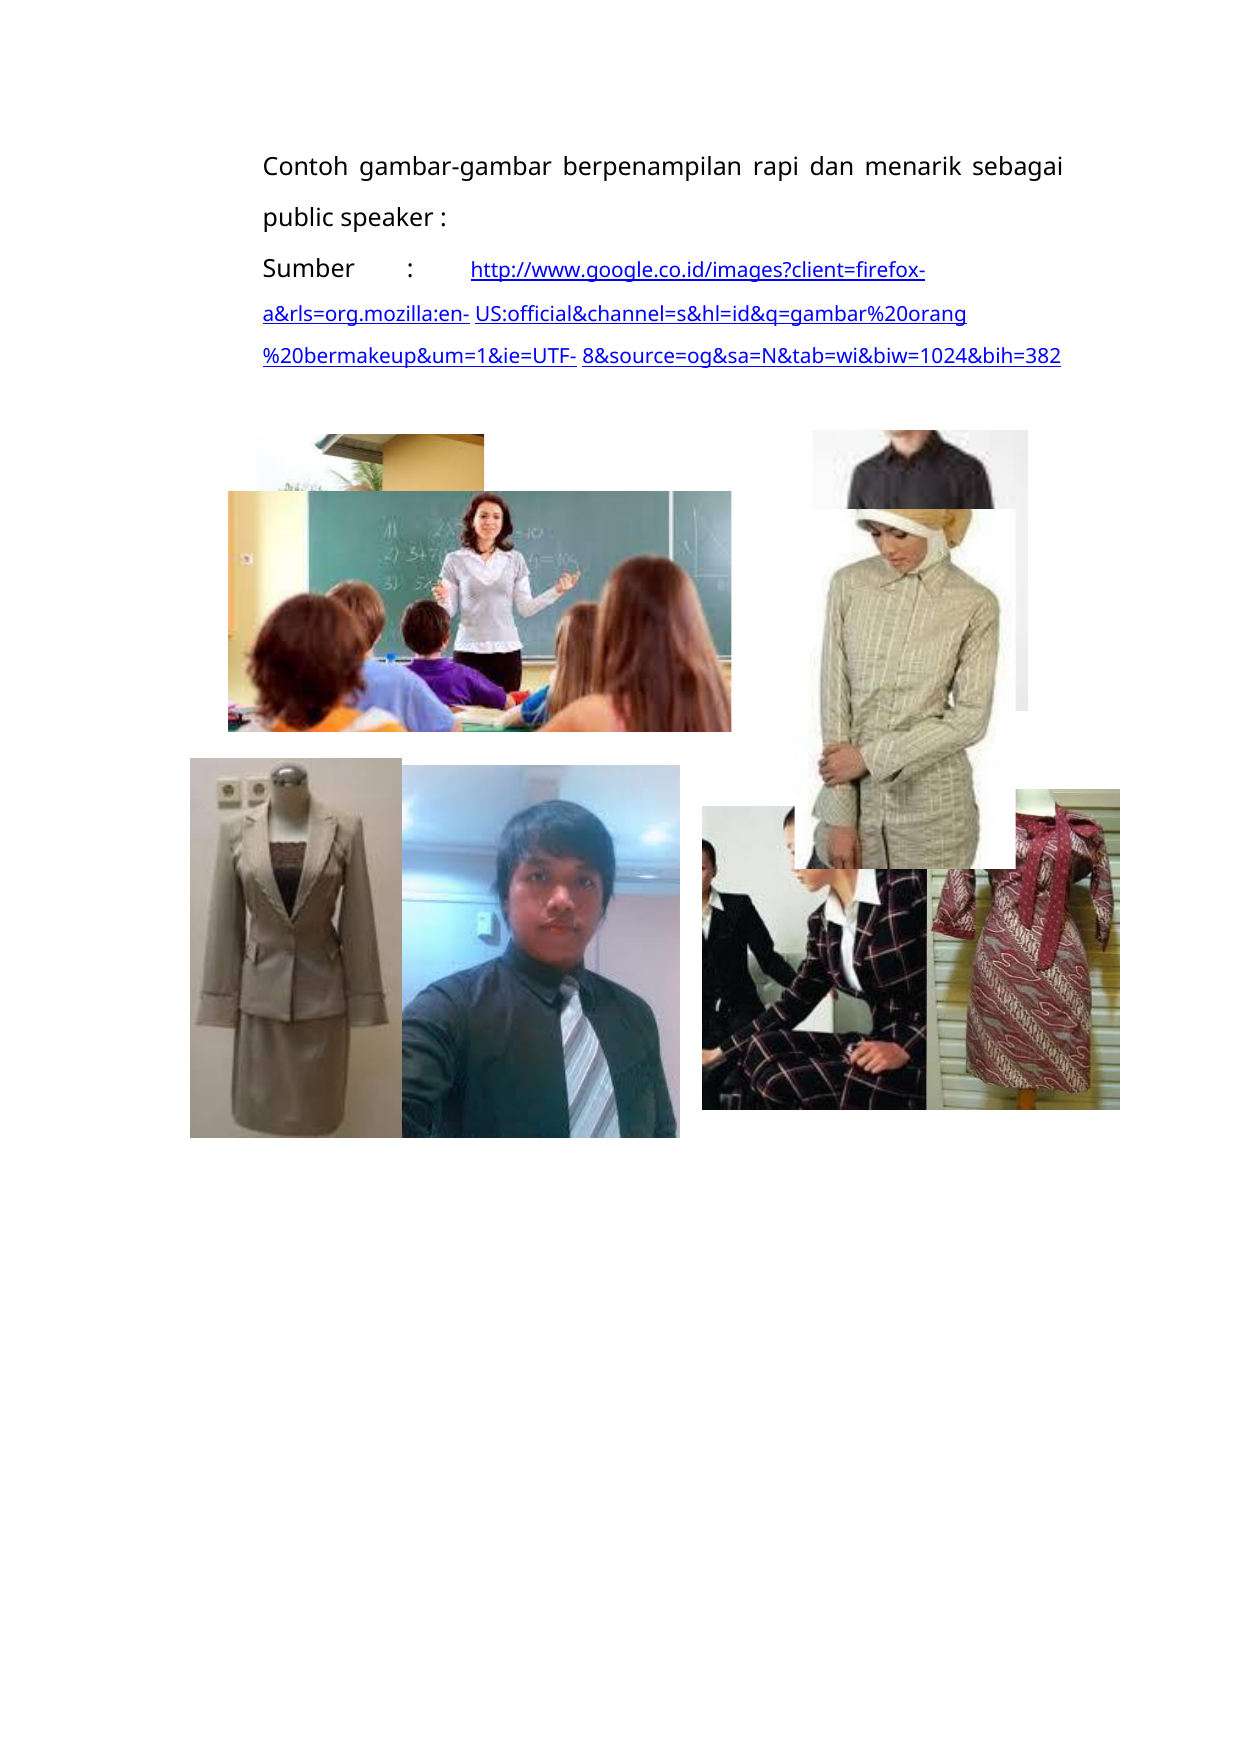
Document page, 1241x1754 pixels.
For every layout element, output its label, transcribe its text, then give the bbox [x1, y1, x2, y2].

picture [228, 434, 732, 732]
text Sumber : http://www.google.co.id/images?client=firefox-a&rls=org.mozilla:en- US:official&channel=s&hl=id&q=gambar%20orang%20bermakeup&um=1&ie=UTF- 8&source=og&sa=N&tab=wi&biw=1024&bih=382 [262, 251, 1090, 370]
picture [190, 758, 680, 1138]
picture [702, 430, 1120, 1110]
text Contoh gambar-gambar berpenampilan rapi dan menarik sebagai public speaker : [262, 148, 1119, 233]
